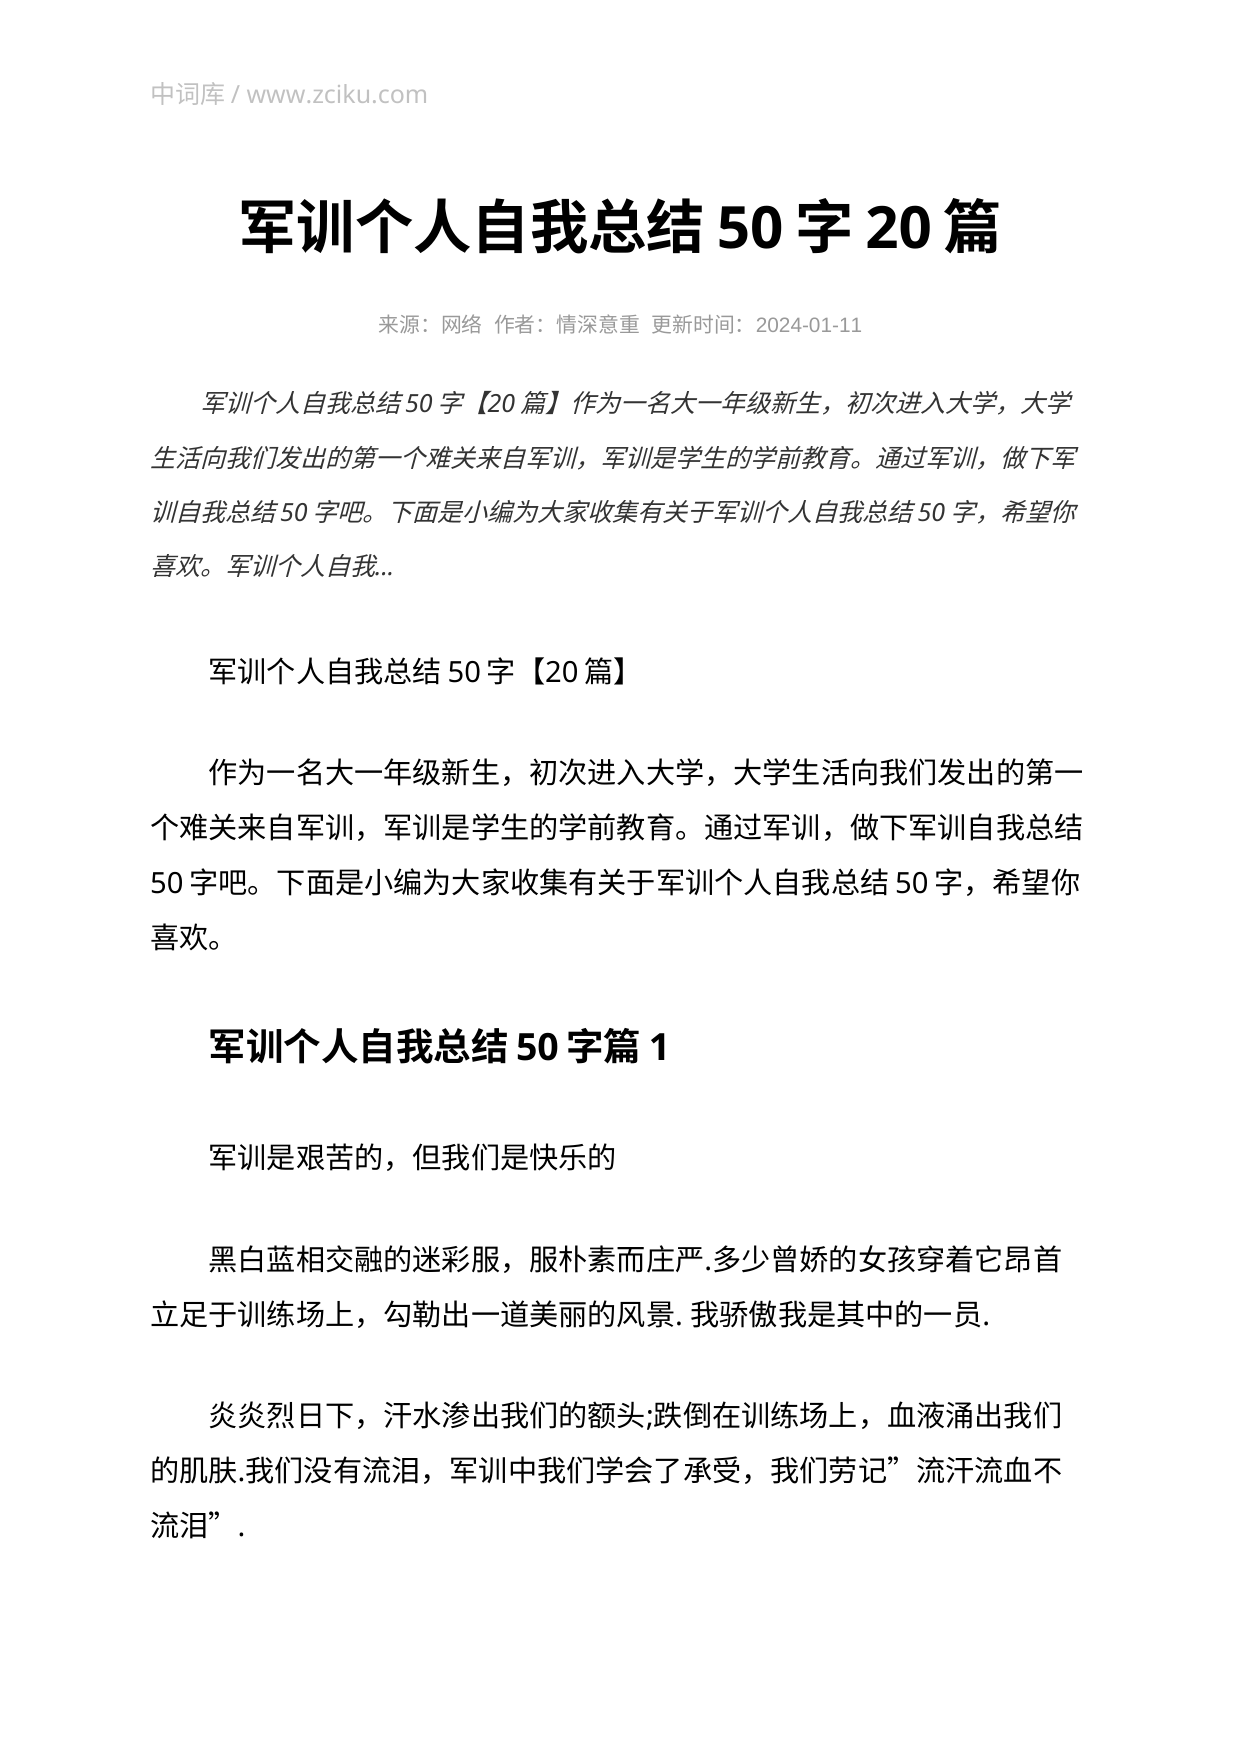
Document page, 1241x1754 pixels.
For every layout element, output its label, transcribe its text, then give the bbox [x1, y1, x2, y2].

text 炎炎烈日下，汗水渗出我们的额头;跌倒在训练场上，血液涌出我们的肌肤.我们没有流泪，军训中我们学会了承受，我们劳记”流汗流血不流泪”. [150, 1393, 1090, 1545]
text 军训个人自我总结50字篇1 [150, 1017, 1090, 1071]
text 军训是艰苦的，但我们是快乐的 [150, 1134, 1090, 1177]
text 军训个人自我总结50字【20篇】 [150, 648, 1090, 691]
subtitle 军训个人自我总结50字20篇 [150, 181, 1090, 266]
text 军训个人自我总结50字【20篇】作为一名大一年级新生，初次进入大学，大学生活向我们发出的第一个难关来自军训，军训是学生的学前教育。通过军训，做下军训自我总结50字吧。下面是小编为大家收集有关于军训个人自我总结50字，希望你喜欢。军训个人自我... [150, 384, 1090, 583]
text 黑白蓝相交融的迷彩服，服朴素而庄严.多少曾娇的女孩穿着它昂首立足于训练场上，勾勒出一道美丽的风景. 我骄傲我是其中的一员. [150, 1236, 1090, 1333]
text 来源：网络 作者：情深意重 更新时间：2024-01-11 [150, 313, 1090, 337]
text 作为一名大一年级新生，初次进入大学，大学生活向我们发出的第一个难关来自军训，军训是学生的学前教育。通过军训，做下军训自我总结50字吧。下面是小编为大家收集有关于军训个人自我总结50字，希望你喜欢。 [150, 750, 1090, 957]
